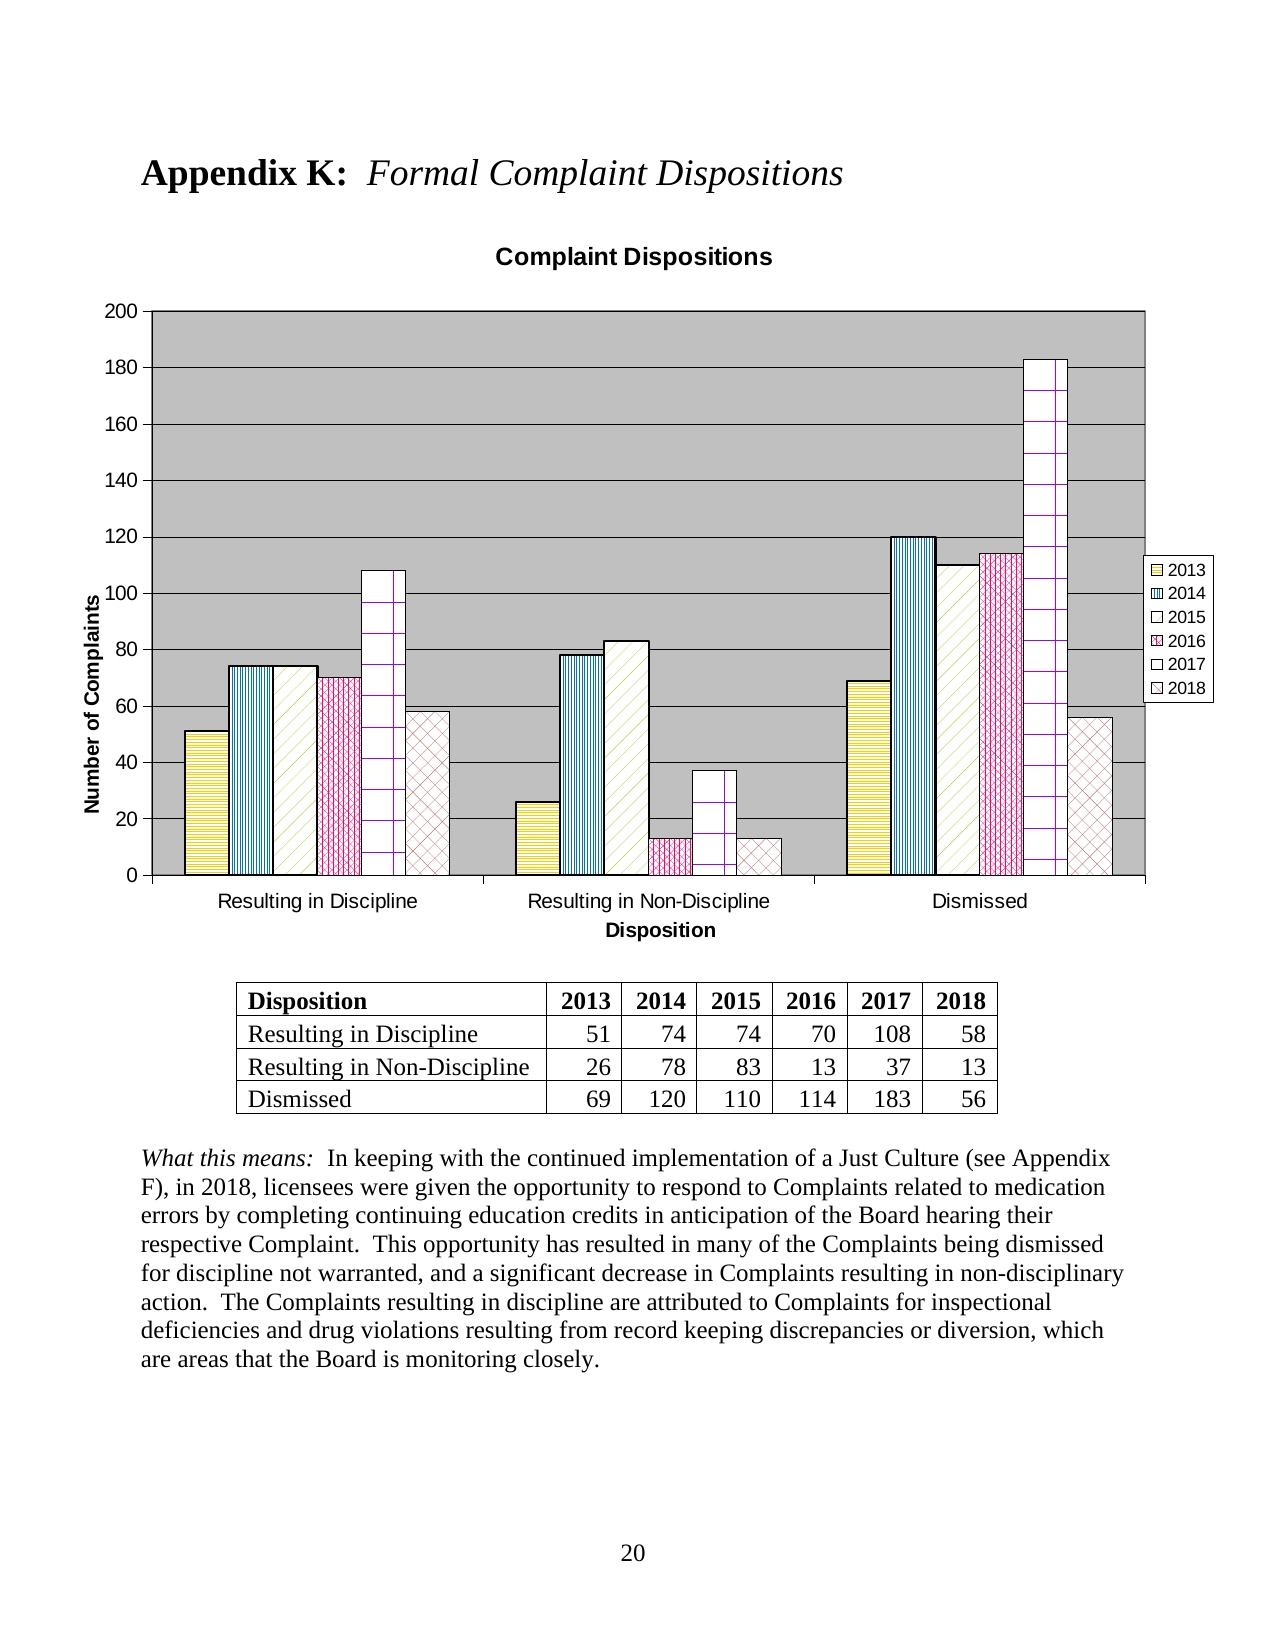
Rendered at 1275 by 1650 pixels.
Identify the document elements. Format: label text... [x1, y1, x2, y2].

table_cell 120 [622, 1081, 696, 1113]
table_cell 74 [622, 1016, 696, 1047]
table_cell 58 [923, 1016, 997, 1047]
table_cell 114 [773, 1081, 847, 1113]
table_cell Resulting in Discipline [237, 1016, 546, 1047]
table_cell 110 [697, 1081, 772, 1113]
table_header 2015 [697, 983, 772, 1015]
text Appendix K: Formal Complaint Dispositions [141, 150, 1125, 193]
table_header 2014 [622, 983, 696, 1015]
table_cell 108 [848, 1016, 922, 1047]
table_cell 26 [547, 1049, 621, 1080]
table_cell 70 [773, 1016, 847, 1047]
table_cell 78 [622, 1049, 696, 1080]
table_cell 83 [697, 1049, 772, 1080]
table_header Disposition [237, 983, 546, 1015]
table_cell 51 [547, 1016, 621, 1047]
table_cell Resulting in Non-Discipline [237, 1049, 546, 1080]
table_cell 56 [923, 1081, 997, 1113]
table_cell 69 [547, 1081, 621, 1113]
table_cell 74 [697, 1016, 772, 1047]
table_cell 37 [848, 1049, 922, 1080]
table_cell 13 [773, 1049, 847, 1080]
table_cell Dismissed [237, 1081, 546, 1113]
table_header 2018 [923, 983, 997, 1015]
table_cell 183 [848, 1081, 922, 1113]
table_header 2017 [848, 983, 922, 1015]
table_header 2013 [547, 983, 621, 1015]
text What this means: In keeping with the continued implementation of a Just Culture (see Appendix F), in 2018, licensees were given the opportunity to respond to Complaints related to medication errors by completing continuing education credits in anticipation of the Board hearing their respective Complaint. This opportunity has resulted in many of the Complaints being dismissed for discipline not warranted, and a significant decrease in Complaints resulting in non-disciplinary action. The Complaints resulting in discipline are attributed to Complaints for inspectional deficiencies and drug violations resulting from record keeping discrepancies or diversion, which are areas that the Board is monitoring closely. [141, 1143, 1125, 1373]
table_cell 13 [923, 1049, 997, 1080]
table_header 2016 [773, 983, 847, 1015]
